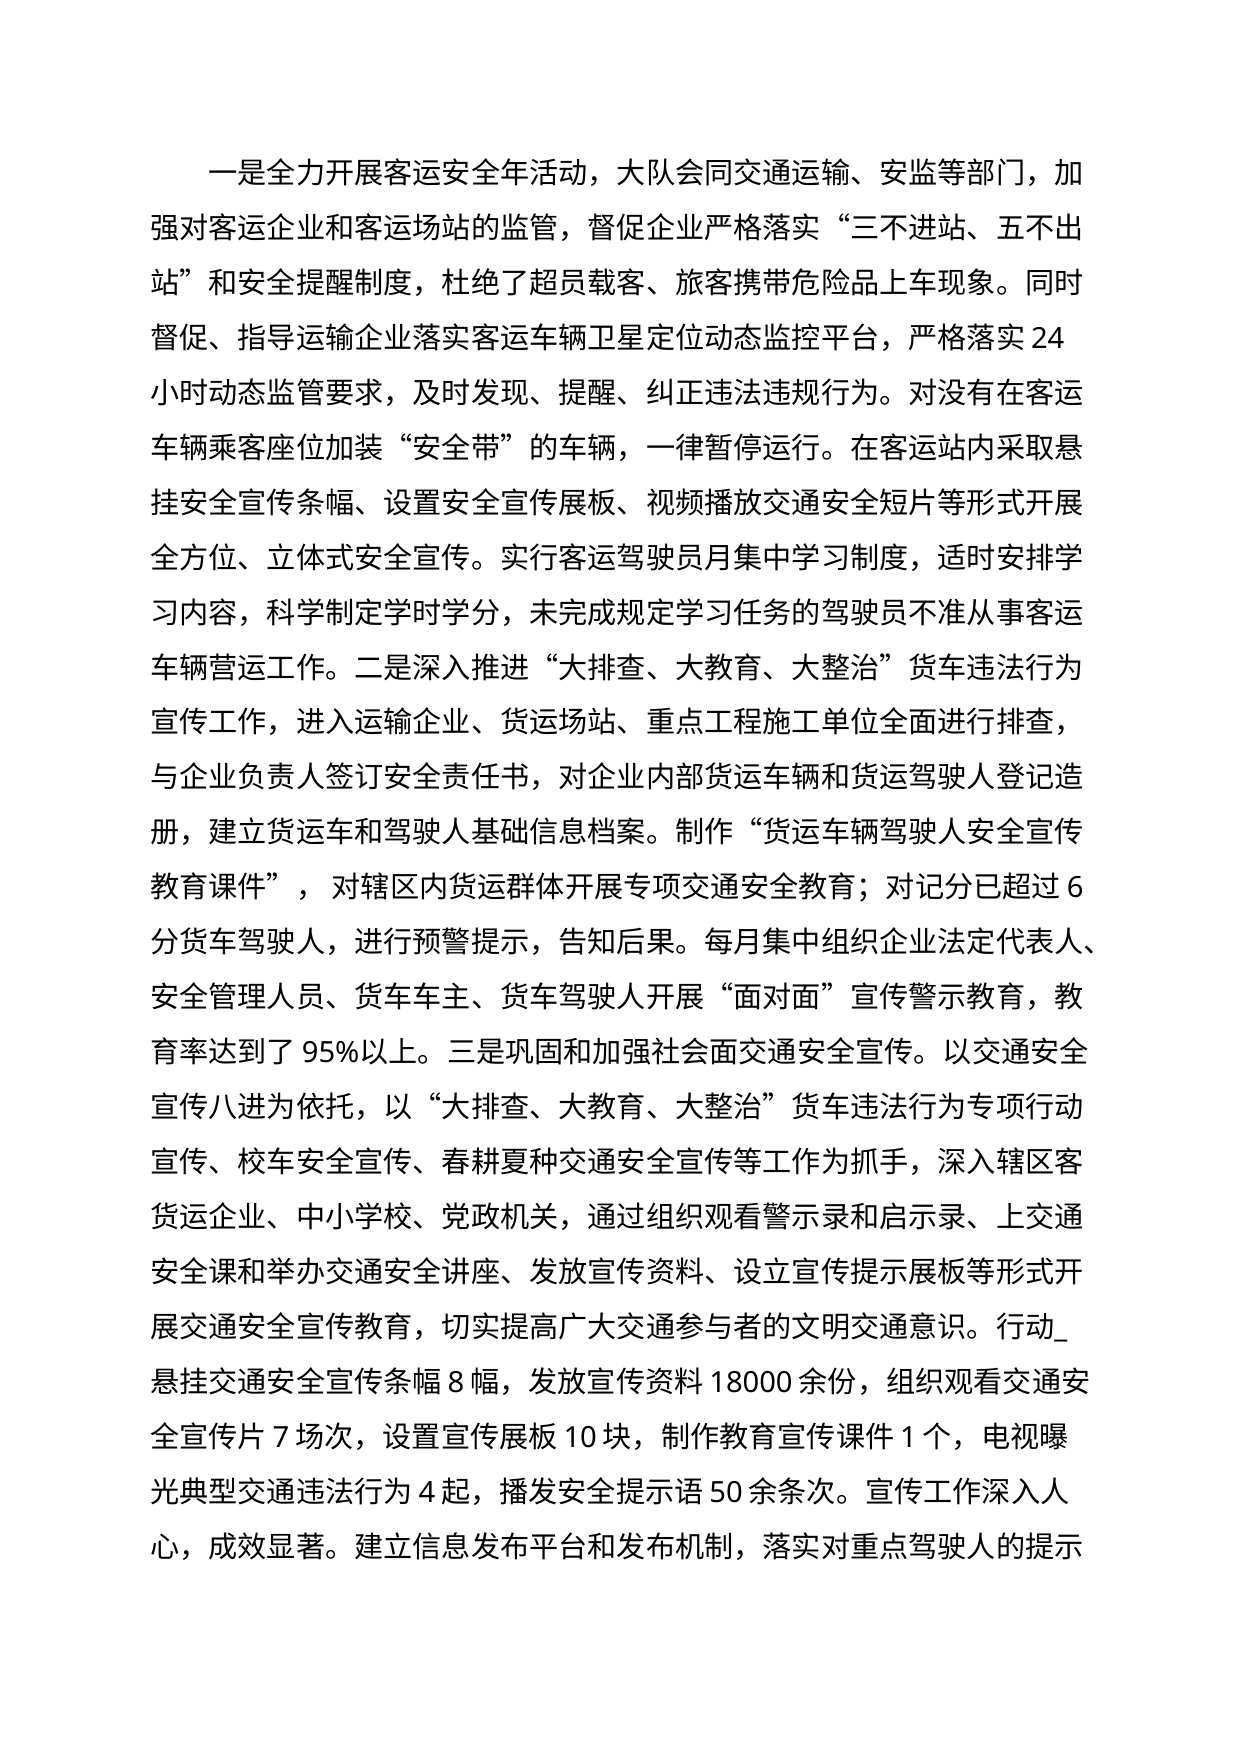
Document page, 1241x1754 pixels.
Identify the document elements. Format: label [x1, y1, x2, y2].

text [150, 150, 1090, 1565]
